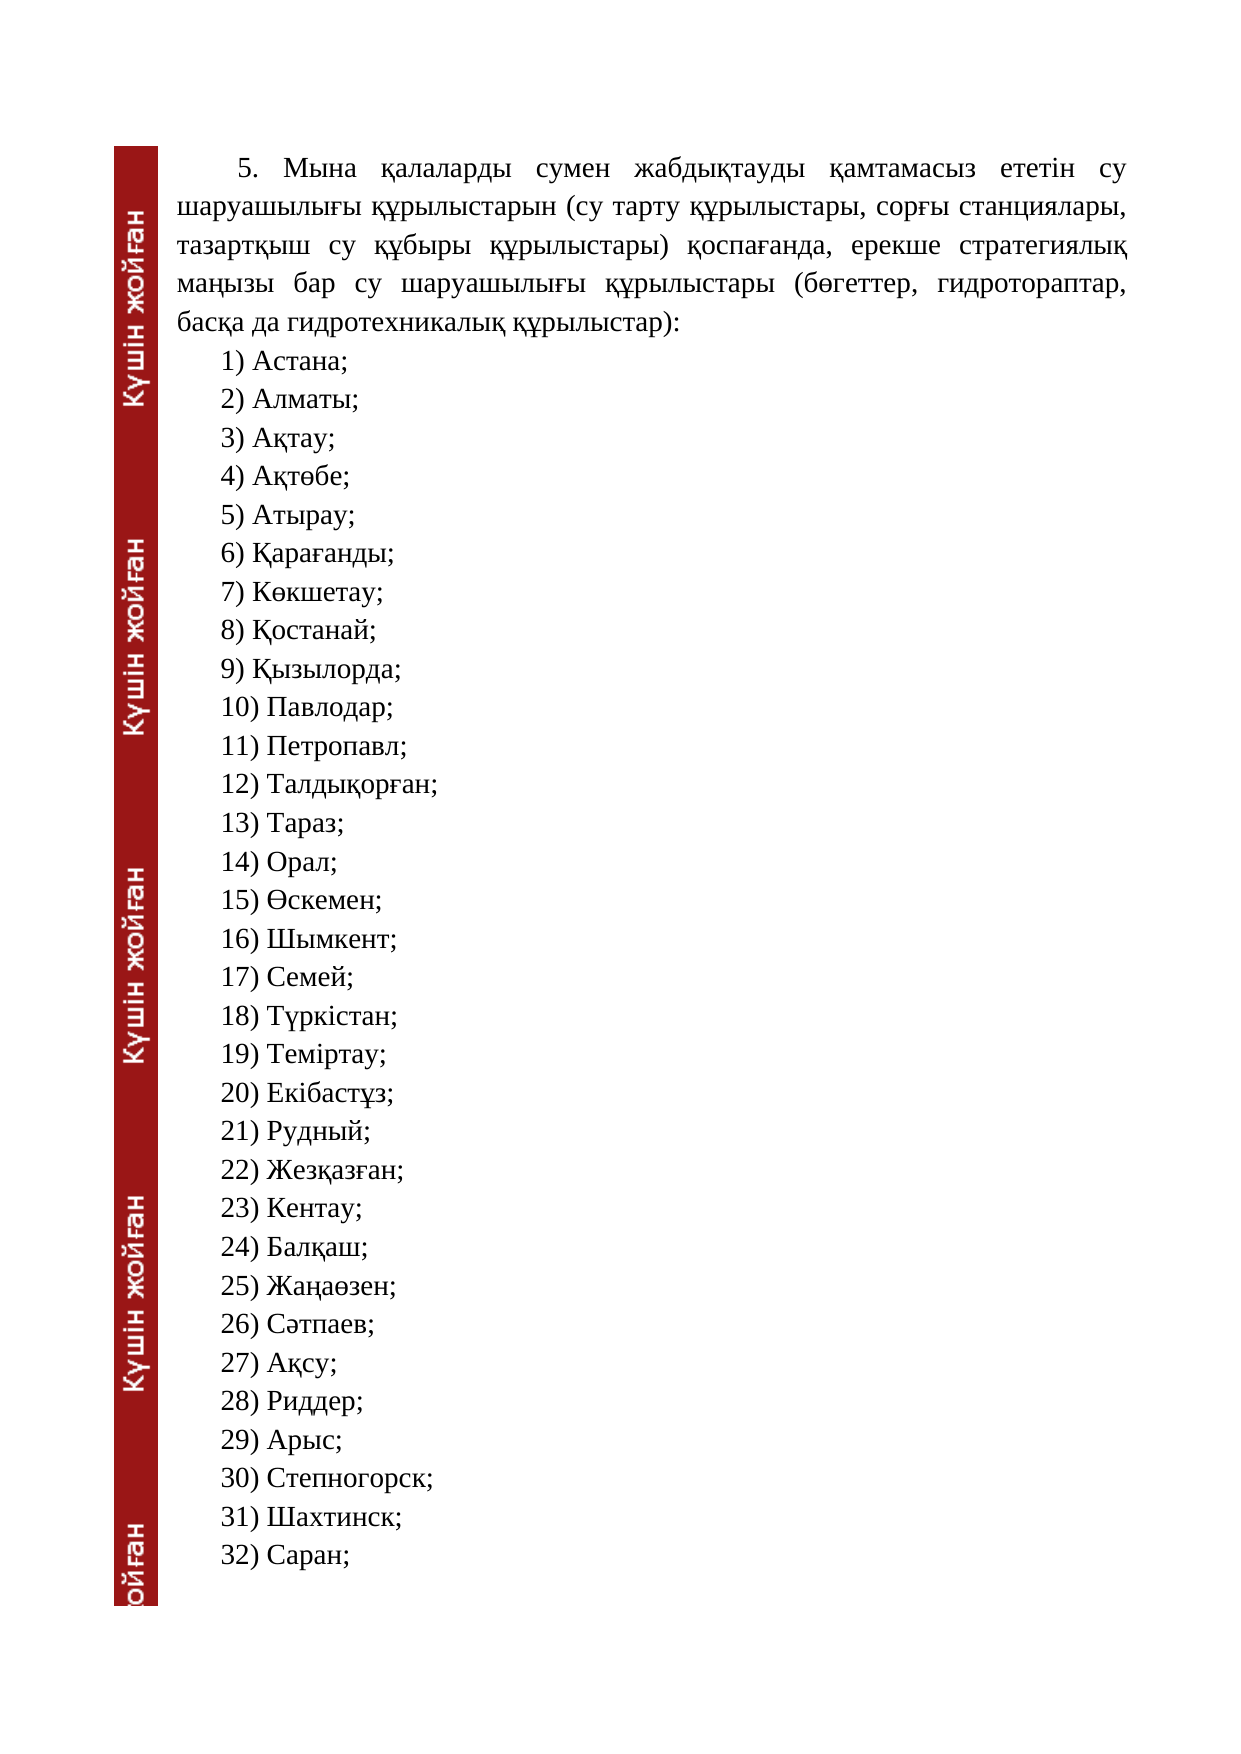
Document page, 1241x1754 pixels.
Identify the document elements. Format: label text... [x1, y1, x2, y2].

picture [114, 993, 158, 998]
picture [114, 1571, 158, 1606]
picture [114, 916, 158, 921]
picture [114, 877, 158, 882]
text 12) Талдықорған; [112, 767, 1128, 800]
picture [114, 1378, 158, 1383]
text 29) Арыс; [112, 1422, 1128, 1455]
picture [114, 1186, 158, 1191]
text 25) Жаңаөзен; [112, 1268, 1128, 1301]
picture [114, 453, 158, 458]
text 31) Шахтинск; [112, 1499, 1128, 1532]
picture [114, 1031, 158, 1036]
text 22) Жезқазған; [112, 1152, 1128, 1186]
picture [114, 376, 158, 381]
picture [114, 723, 158, 728]
picture [114, 1532, 158, 1537]
picture [114, 646, 158, 651]
text 26) Сәтпаев; [112, 1306, 1128, 1340]
text 6) Қарағанды; [112, 535, 1128, 569]
picture [114, 338, 158, 343]
text 20) Екібастұз; [112, 1075, 1128, 1108]
picture [114, 1340, 158, 1345]
text 17) Семей; [112, 959, 1128, 993]
picture [114, 839, 158, 844]
text 2) Алматы; [112, 381, 1128, 415]
text 3) Ақтау; [112, 420, 1128, 453]
picture [114, 1263, 158, 1268]
picture [114, 684, 158, 689]
text 24) Балқаш; [112, 1229, 1128, 1263]
text 28) Риддер; [112, 1383, 1128, 1417]
text 32) Саран; [112, 1537, 1128, 1571]
picture [114, 762, 158, 767]
text 4) Ақтөбе; [112, 458, 1128, 492]
picture [114, 492, 158, 497]
text 14) Орал; [112, 844, 1128, 877]
picture [114, 569, 158, 574]
picture [114, 1108, 158, 1113]
text 7) Көкшетау; [112, 574, 1128, 607]
picture [114, 415, 158, 420]
text 19) Теміртау; [112, 1036, 1128, 1070]
text 9) Қызылорда; [112, 651, 1128, 684]
picture [114, 1224, 158, 1229]
picture [114, 800, 158, 805]
text 30) Степногорск; [112, 1460, 1128, 1494]
picture [114, 1147, 158, 1152]
text 15) Өскемен; [112, 882, 1128, 916]
picture [114, 954, 158, 959]
text 16) Шымкент; [112, 921, 1128, 954]
text 11) Петропавл; [112, 728, 1128, 762]
picture [114, 530, 158, 535]
text 8) Қостанай; [112, 612, 1128, 646]
picture [114, 1070, 158, 1075]
text 10) Павлодар; [112, 689, 1128, 723]
text 23) Кентау; [112, 1191, 1128, 1224]
picture [114, 1494, 158, 1499]
picture [114, 607, 158, 612]
text 13) Тараз; [112, 805, 1128, 839]
text 21) Рудный; [112, 1113, 1128, 1147]
text 5) Атырау; [112, 497, 1128, 530]
picture [114, 1455, 158, 1460]
picture [114, 1417, 158, 1422]
picture [114, 146, 158, 150]
text 5. Мына қалаларды сумен жабдықтауды қамтамасыз ететін су шаруашылығы құрылыстарын (су тарту құрылыстары, сорғы станциялары, тазартқыш су құбыры құрылыстары) қоспағанда, ерекше стратегиялық маңызы бар су шаруашылығы құрылыстары (бөгеттер, гидротораптар, басқа да гидротехникалық құрылыстар): [112, 150, 1128, 338]
text 27) Ақсу; [112, 1345, 1128, 1378]
text 1) Астана; [112, 343, 1128, 376]
picture [114, 1301, 158, 1306]
text 18) Түркістан; [112, 998, 1128, 1031]
